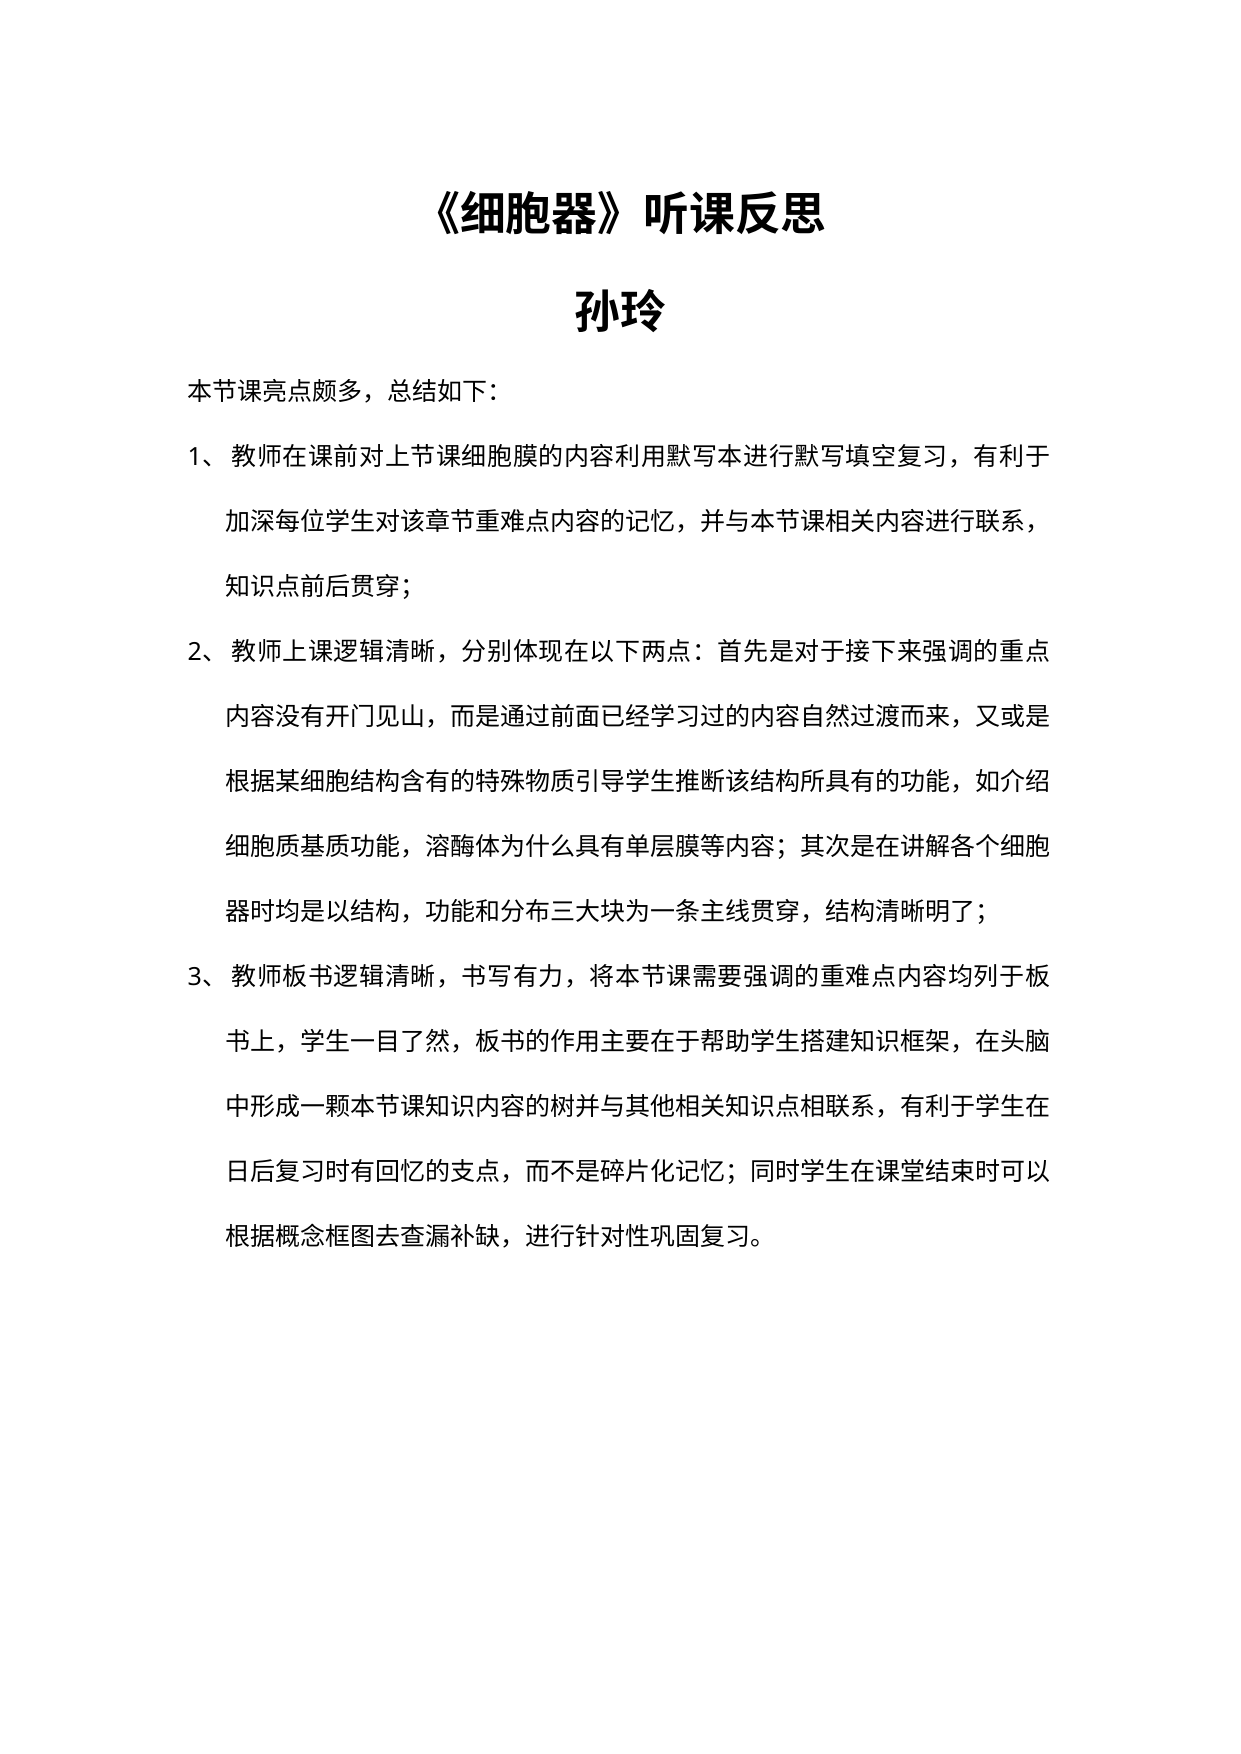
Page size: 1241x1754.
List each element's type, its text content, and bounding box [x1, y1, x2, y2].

text 《细胞器》听课反思 [187, 162, 1053, 259]
text 本节课亮点颇多，总结如下： [187, 357, 1053, 422]
list 教师在课前对上节课细胞膜的内容利用默写本进行默写填空复习，有利于加深每位学生对该章节重难点内容的记忆，并与本节课相关内容进行联系，知识点前后贯穿； [187, 422, 1053, 617]
text 孙玲 [187, 259, 1053, 357]
list 教师板书逻辑清晰，书写有力，将本节课需要强调的重难点内容均列于板书上，学生一目了然，板书的作用主要在于帮助学生搭建知识框架，在头脑中形成一颗本节课知识内容的树并与其他相关知识点相联系，有利于学生在日后复习时有回忆的支点，而不是碎片化记忆；同时学生在课堂结束时可以根据概念框图去查漏补缺，进行针对性巩固复习。 [187, 942, 1053, 1267]
list 教师上课逻辑清晰，分别体现在以下两点：首先是对于接下来强调的重点内容没有开门见山，而是通过前面已经学习过的内容自然过渡而来，又或是根据某细胞结构含有的特殊物质引导学生推断该结构所具有的功能，如介绍细胞质基质功能，溶酶体为什么具有单层膜等内容；其次是在讲解各个细胞器时均是以结构，功能和分布三大块为一条主线贯穿，结构清晰明了； [187, 617, 1053, 942]
